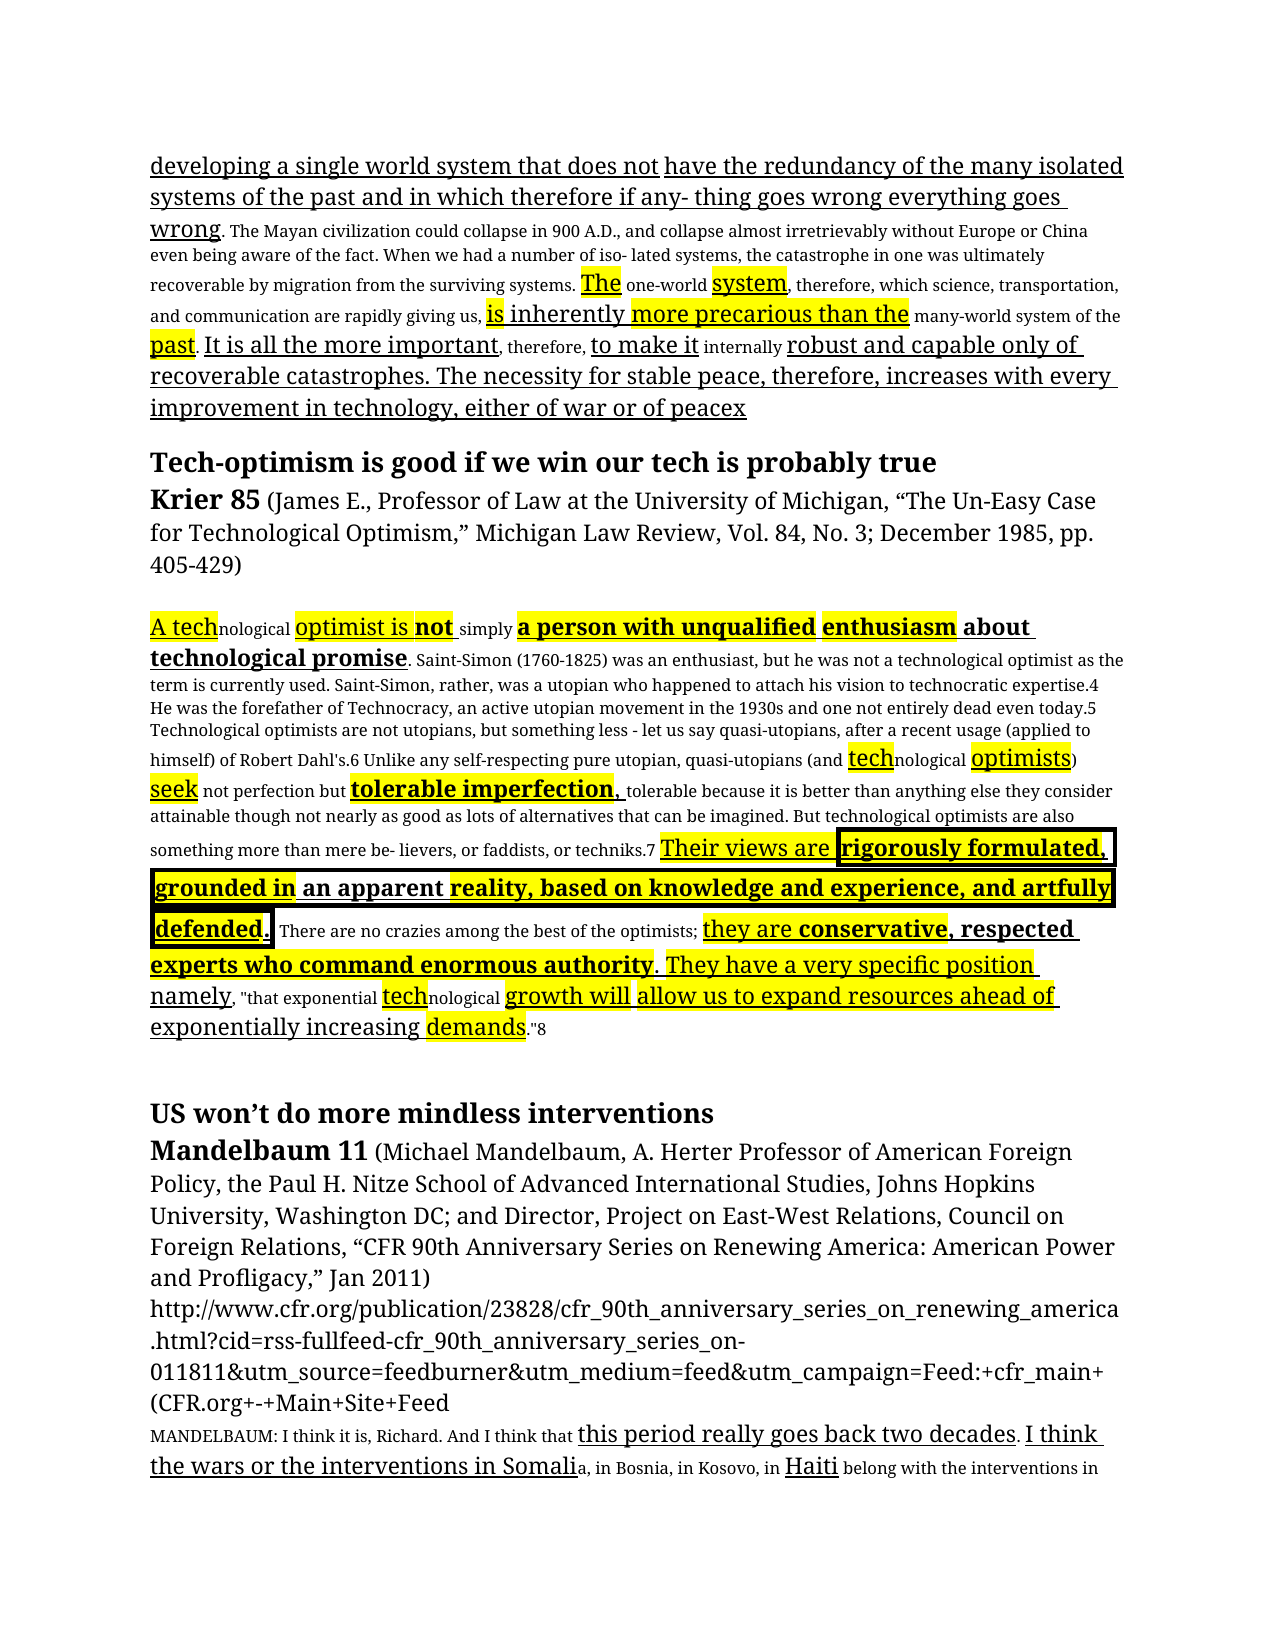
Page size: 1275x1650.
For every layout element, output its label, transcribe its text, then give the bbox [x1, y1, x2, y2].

text Krier 85 (James E., Professor of Law at the University of Michigan, “The Un-Easy Case for Technological Optimism,” Michigan Law Review, Vol. 84, No. 3; December 1985, pp. 405-429) [150, 480, 1125, 580]
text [150, 1418, 1125, 1481]
subtitle Tech-optimism is good if we win our tech is probably true [150, 443, 1125, 480]
text Mandelbaum 11 (Michael Mandelbaum, A. Herter Professor of American Foreign Policy, the Paul H. Nitze School of Advanced International Studies, Johns Hopkins University, Washington DC; and Director, Project on East-West Relations, Council on Foreign Relations, “CFR 90th Anniversary Series on Renewing America: American Power and Profligacy,” Jan 2011) http://www.cfr.org/publication/23828/cfr_90th_anniversary_series_on_renewing_america.html?cid=rss-fullfeed-cfr_90th_anniversary_series_on-011811&utm_source=feedburner&utm_medium=feed&utm_campaign=Feed:+cfr_main+(CFR.org+-+Main+Site+Feed [150, 1131, 1125, 1418]
subtitle US won’t do more mindless interventions [150, 1094, 1125, 1131]
text A technological optimist is not simply a person with unqualified enthusiasm about technological promise. Saint-Simon (1760-1825) was an enthusiast, but he was not a technological optimist as the term is currently used. Saint-Simon, rather, was a utopian who happened to attach his vision to technocratic expertise.4 He was the forefather of Technocracy, an active utopian movement in the 1930s and one not entirely dead even today.5 Technological optimists are not utopians, but something less - let us say quasi-utopians, after a recent usage (applied to himself) of Robert Dahl's.6 Unlike any self-respecting pure utopian, quasi-utopians (and technological optimists) seek not perfection but tolerable imperfection, tolerable because it is better than anything else they consider attainable though not nearly as good as lots of alternatives that can be imagined. But technological optimists are also something more than mere be- lievers, or faddists, or techniks.7 Their views are rigorously formulated, grounded in an apparent reality, based on knowledge and experience, and artfully defended. There are no crazies among the best of the optimists; they are conservative, respected experts who command enormous authority. They have a very specific position namely, "that exponential technological growth will allow us to expand resources ahead of exponentially increasing demands."8 [150, 611, 1125, 1042]
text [150, 150, 1125, 423]
